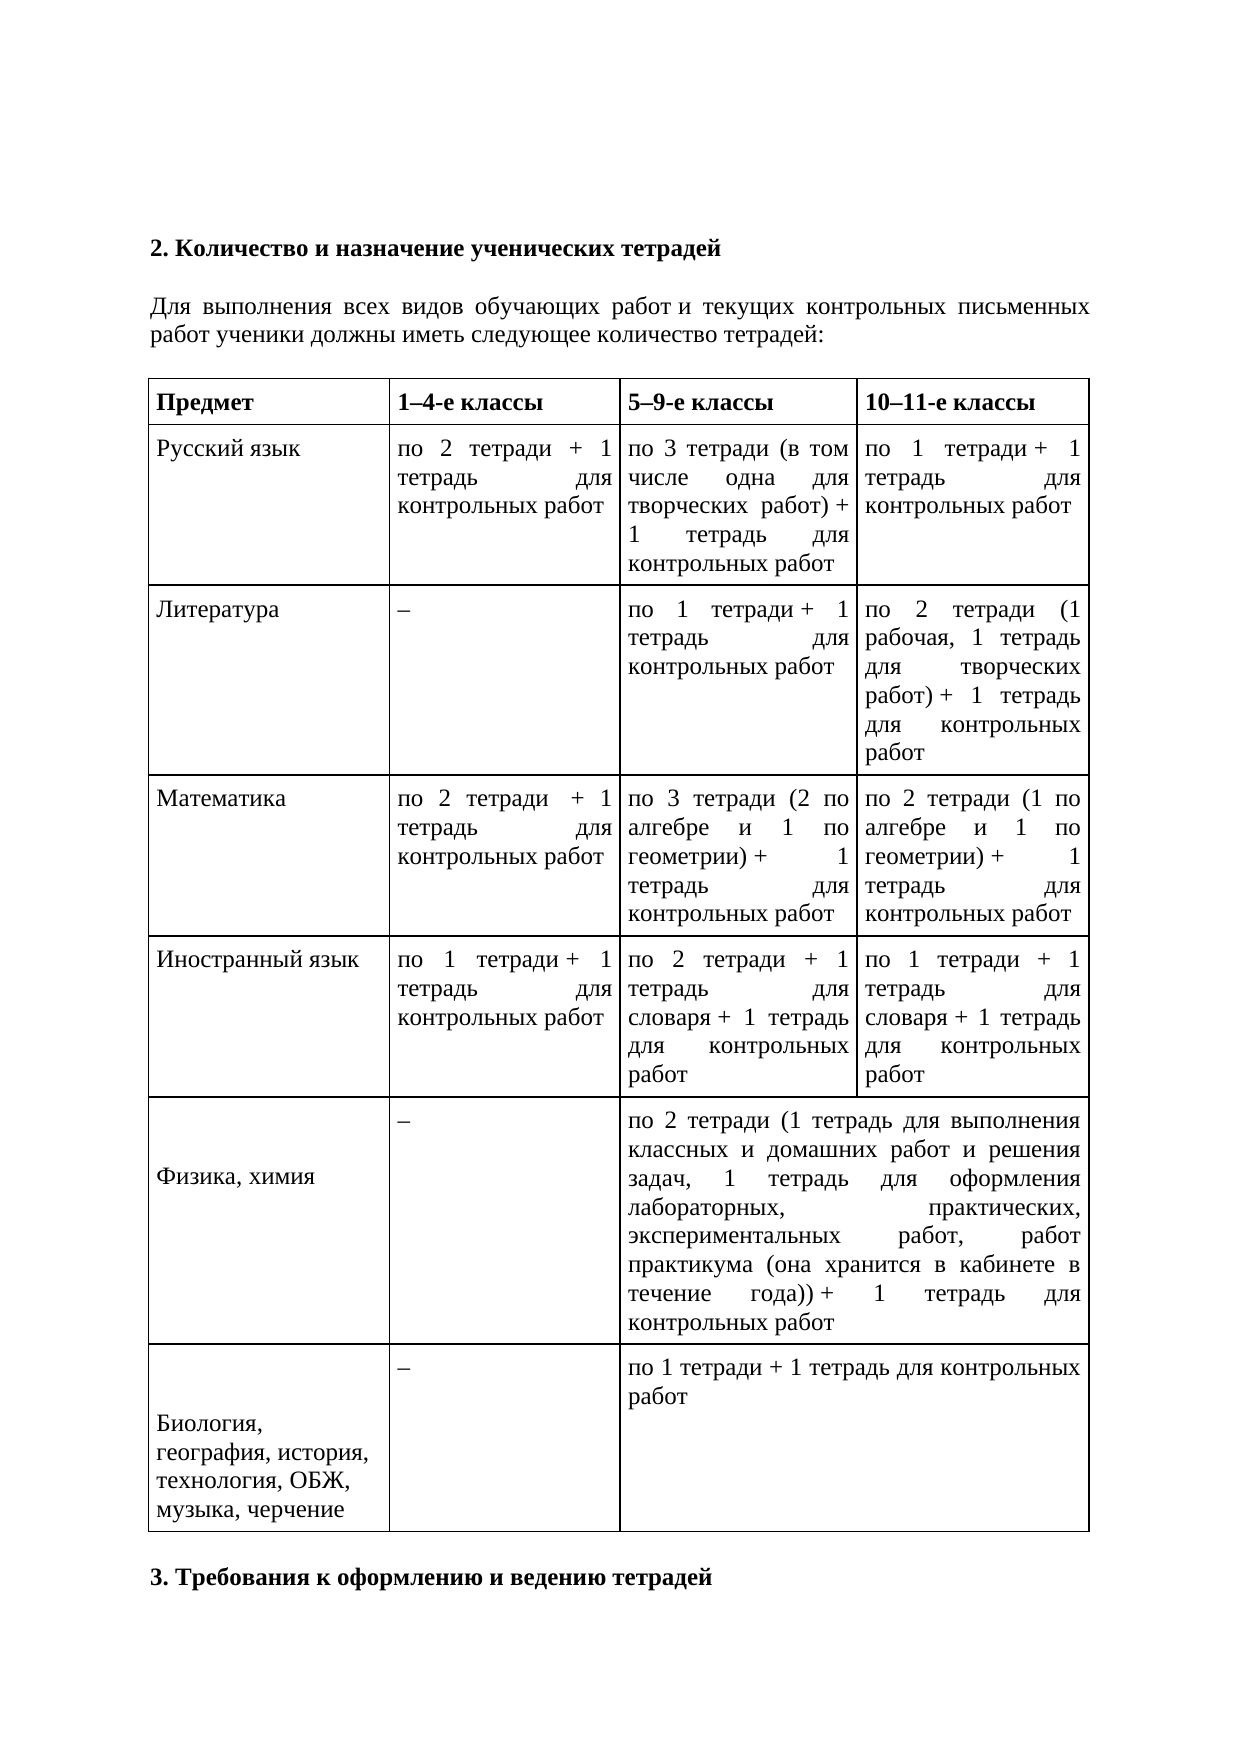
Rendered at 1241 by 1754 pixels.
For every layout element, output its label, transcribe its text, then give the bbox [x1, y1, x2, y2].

table_cell Биология, география, история, технология, ОБЖ, музыка, черчение [149, 1345, 389, 1531]
table_cell по 1 тетради + 1 тетрадь для контрольных работ [390, 937, 619, 1096]
table_cell по 2 тетради + 1 тетрадь для словаря + 1 тетрадь для контрольных работ [621, 937, 856, 1096]
table_cell Литература [149, 586, 389, 774]
table_cell – [390, 1098, 619, 1343]
table_cell по 2 тетради (1 тетрадь для выполнения классных и домашних работ и решения задач, 1 тетрадь для оформления лабораторных, практических, экспериментальных работ, работ практикума (она хранится в кабинете в течение года)) + 1 тетрадь для контрольных работ [621, 1098, 1088, 1343]
table_cell по 2 тетради + 1 тетрадь для контрольных работ [390, 776, 619, 935]
table_cell Русский язык [149, 425, 389, 584]
table_header 1–4-е классы [390, 379, 619, 423]
table_cell Физика, химия [149, 1098, 389, 1343]
text Для выполнения всех видов обучающих работ и текущих контрольных письменных работ ученики должны иметь следующее количество тетрадей: [150, 291, 1090, 348]
table_cell – [390, 586, 619, 774]
table_header 5–9-е классы [621, 379, 856, 423]
table_cell – [390, 1345, 619, 1531]
table_header Предмет [149, 379, 389, 423]
table_cell Математика [149, 776, 389, 935]
table_cell по 2 тетради (1 рабочая, 1 тетрадь для творческих работ) + 1 тетрадь для контрольных работ [858, 586, 1088, 774]
text 2. Количество и назначение ученических тетрадей [150, 233, 1090, 262]
table_cell по 2 тетради (1 по алгебре и 1 по геометрии) + 1 тетрадь для контрольных работ [858, 776, 1088, 935]
text 3. Требования к оформлению и ведению тетрадей [150, 1562, 1090, 1590]
table_cell по 2 тетради + 1 тетрадь для контрольных работ [390, 425, 619, 584]
table_cell по 1 тетради + 1 тетрадь для контрольных работ [621, 586, 856, 774]
table_cell по 1 тетради + 1 тетрадь для контрольных работ [621, 1345, 1088, 1531]
table_cell по 3 тетради (2 по алгебре и 1 по геометрии) + 1 тетрадь для контрольных работ [621, 776, 856, 935]
table_cell по 1 тетради + 1 тетрадь для словаря + 1 тетрадь для контрольных работ [858, 937, 1088, 1096]
table_header 10–11-е классы [858, 379, 1088, 423]
table_cell по 3 тетради (в том числе одна для творческих работ) + 1 тетрадь для контрольных работ [621, 425, 856, 584]
table_cell по 1 тетради + 1 тетрадь для контрольных работ [858, 425, 1088, 584]
table_cell Иностранный язык [149, 937, 389, 1096]
